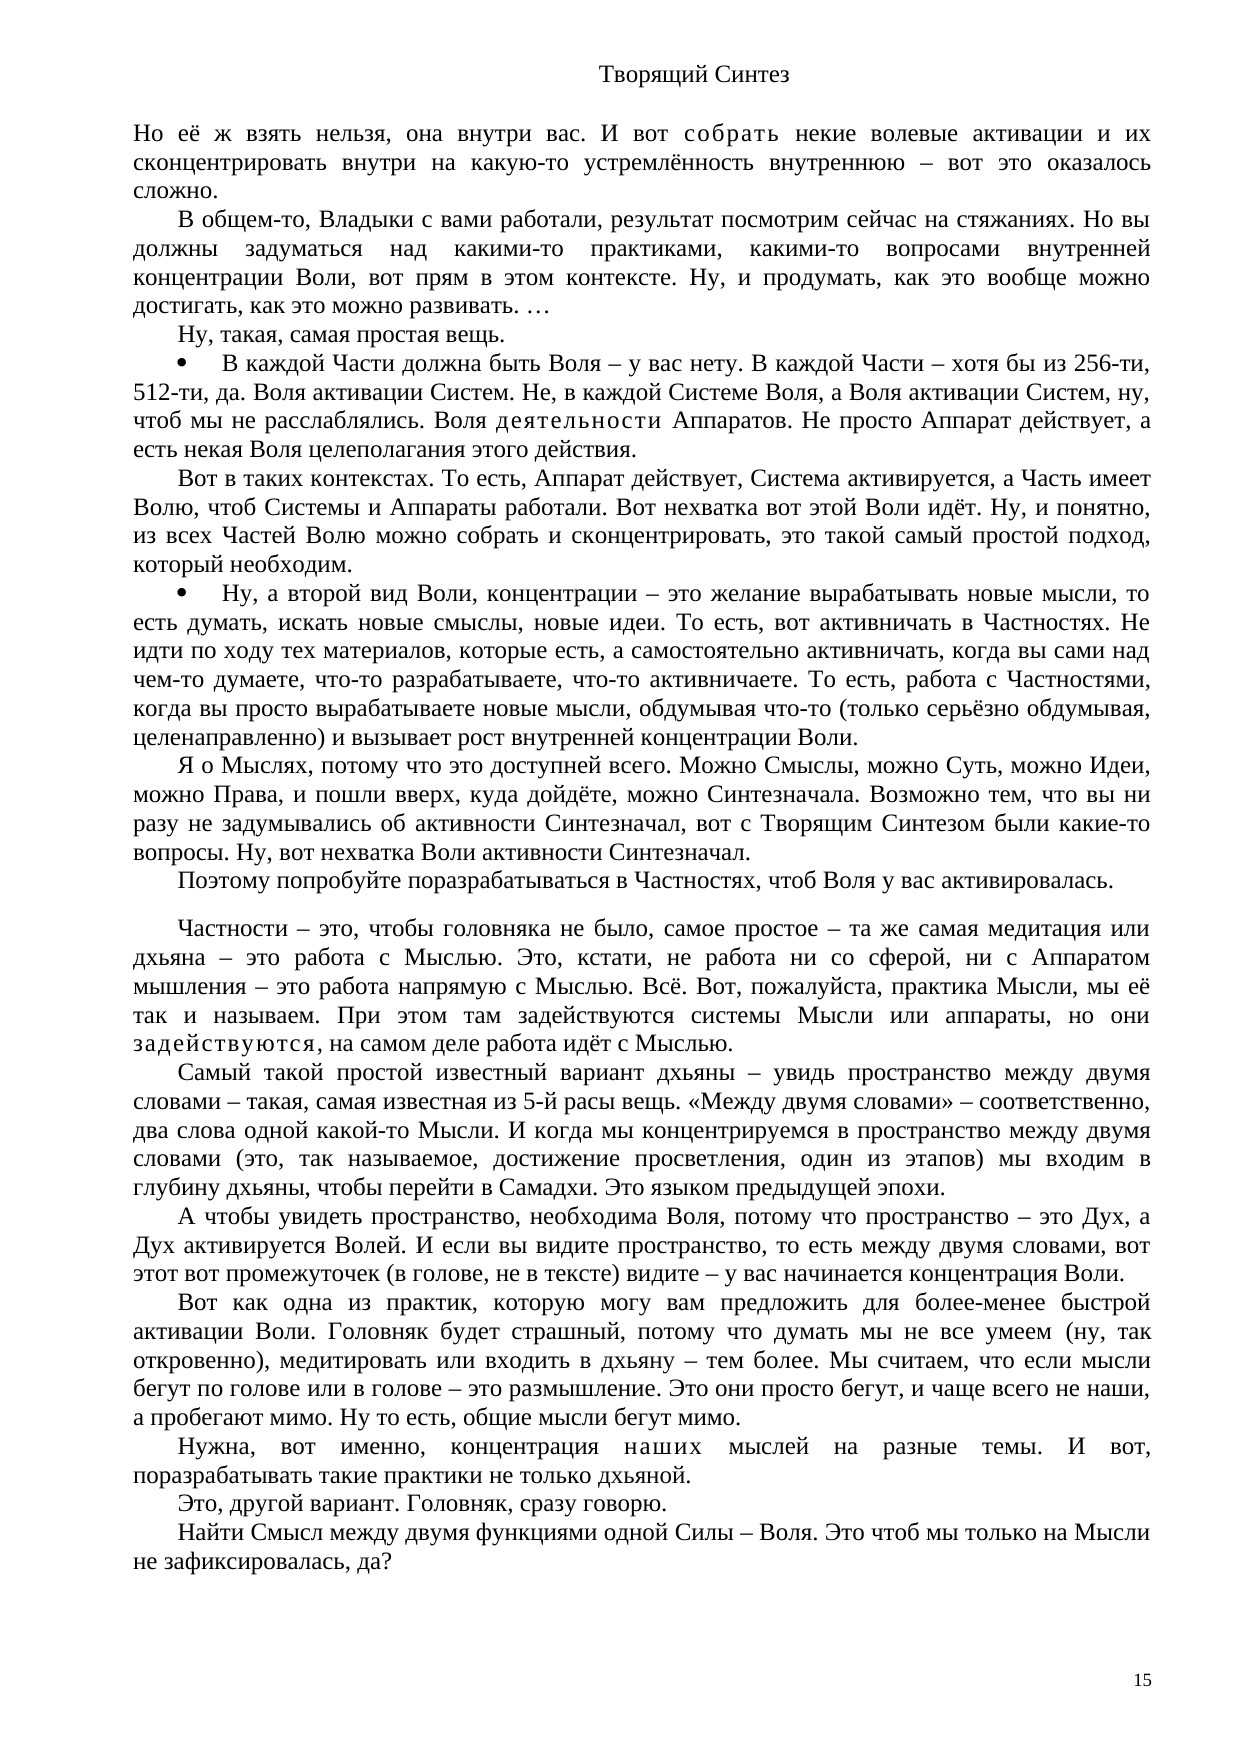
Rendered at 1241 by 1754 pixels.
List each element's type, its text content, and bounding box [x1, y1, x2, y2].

text В общем-то, Владыки с вами работали, результат посмотрим сейчас на стяжаниях. Но вы должны задуматься над какими-то практиками, какими-то вопросами внутренней концентрации Воли, вот прям в этом контексте. Ну, и продумать, как это вообще можно достигать, как это можно развивать. … [133, 204, 1152, 319]
text Поэтому попробуйте поразрабатываться в Частностях, чтоб Воля у вас активировалась. [133, 866, 1152, 894]
text Найти Смысл между двумя функциями одной Силы – Воля. Это чтоб мы только на Мысли не зафиксировалась, да? [133, 1517, 1152, 1575]
text Вот в таких контекстах. То есть, Аппарат действует, Система активируется, а Часть имеет Волю, чтоб Системы и Аппараты работали. Вот нехватка вот этой Воли идёт. Ну, и понятно, из всех Частей Волю можно собрать и сконцентрировать, это такой самый простой подход, который необходим. [133, 463, 1152, 578]
text Ну, такая, самая простая вещь. [177, 319, 1152, 348]
list Ну, а второй вид Воли, концентрации – это желание вырабатывать новые мысли, то есть думать, искать новые смыслы, новые идеи. То есть, вот активничать в Частностях. Не идти по ходу тех материалов, которые есть, а самостоятельно активничать, когда вы сами над чем-то думаете, что-то разрабатываете, что-то активничаете. То есть, работа с Частностями, когда вы просто вырабатываете новые мысли, обдумывая что-то (только серьёзно обдумывая, целенаправленно) и вызывает рост внутренней концентрации Воли. [133, 578, 1152, 751]
text Я о Мыслях, потому что это доступней всего. Можно Смыслы, можно Суть, можно Идеи, можно Права, и пошли вверх, куда дойдёте, можно Синтезначала. Возможно тем, что вы ни разу не задумывались об активности Синтезначал, вот с Творящим Синтезом были какие-то вопросы. Ну, вот нехватка Воли активности Синтезначал. [133, 751, 1152, 866]
text Нужна, вот именно, концентрация наших мыслей на разные темы. И вот, поразрабатывать такие практики не только дхьяной. [133, 1431, 1152, 1488]
text А чтобы увидеть пространство, необходима Воля, потому что пространство – это Дух, а Дух активируется Волей. И если вы видите пространство, то есть между двумя словами, вот этот вот промежуточек (в голове, не в тексте) видите – у вас начинается концентрация Воли. [133, 1201, 1152, 1287]
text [133, 118, 1152, 204]
text Частности – это, чтобы головняка не было, самое простое – та же самая медитация или дхьяна – это работа с Мыслью. Это, кстати, не работа ни со сферой, ни с Аппаратом мышления – это работа напрямую с Мыслью. Всё. Вот, пожалуйста, практика Мысли, мы её так и называем. При этом там задействуются системы Мысли или аппараты, но они задействуются, на самом деле работа идёт с Мыслью. [133, 913, 1152, 1057]
list В каждой Части должна быть Воля – у вас нету. В каждой Части – хотя бы из 256-ти, 512-ти, да. Воля активации Систем. Не, в каждой Системе Воля, а Воля активации Систем, ну, чтоб мы не расслаблялись. Воля деятельности Аппаратов. Не просто Аппарат действует, а есть некая Воля целеполагания этого действия. [133, 348, 1152, 463]
text Это, другой вариант. Головняк, сразу говорю. [133, 1488, 1152, 1517]
text Самый такой простой известный вариант дхьяны – увидь пространство между двумя словами – такая, самая известная из 5-й расы вещь. «Между двумя словами» – соответственно, два слова одной какой-то Мысли. И когда мы концентрируемся в пространство между двумя словами (это, так называемое, достижение просветления, один из этапов) мы входим в глубину дхьяны, чтобы перейти в Самадхи. Это языком предыдущей эпохи. [133, 1057, 1152, 1201]
text Вот как одна из практик, которую могу вам предложить для более-менее быстрой активации Воли. Головняк будет страшный, потому что думать мы не все умеем (ну, так откровенно), медитировать или входить в дхьяну – тем более. Мы считаем, что если мысли бегут по голове или в голове – это размышление. Это они просто бегут, и чаще всего не наши, а пробегают мимо. Ну то есть, общие мысли бегут мимо. [133, 1287, 1152, 1431]
